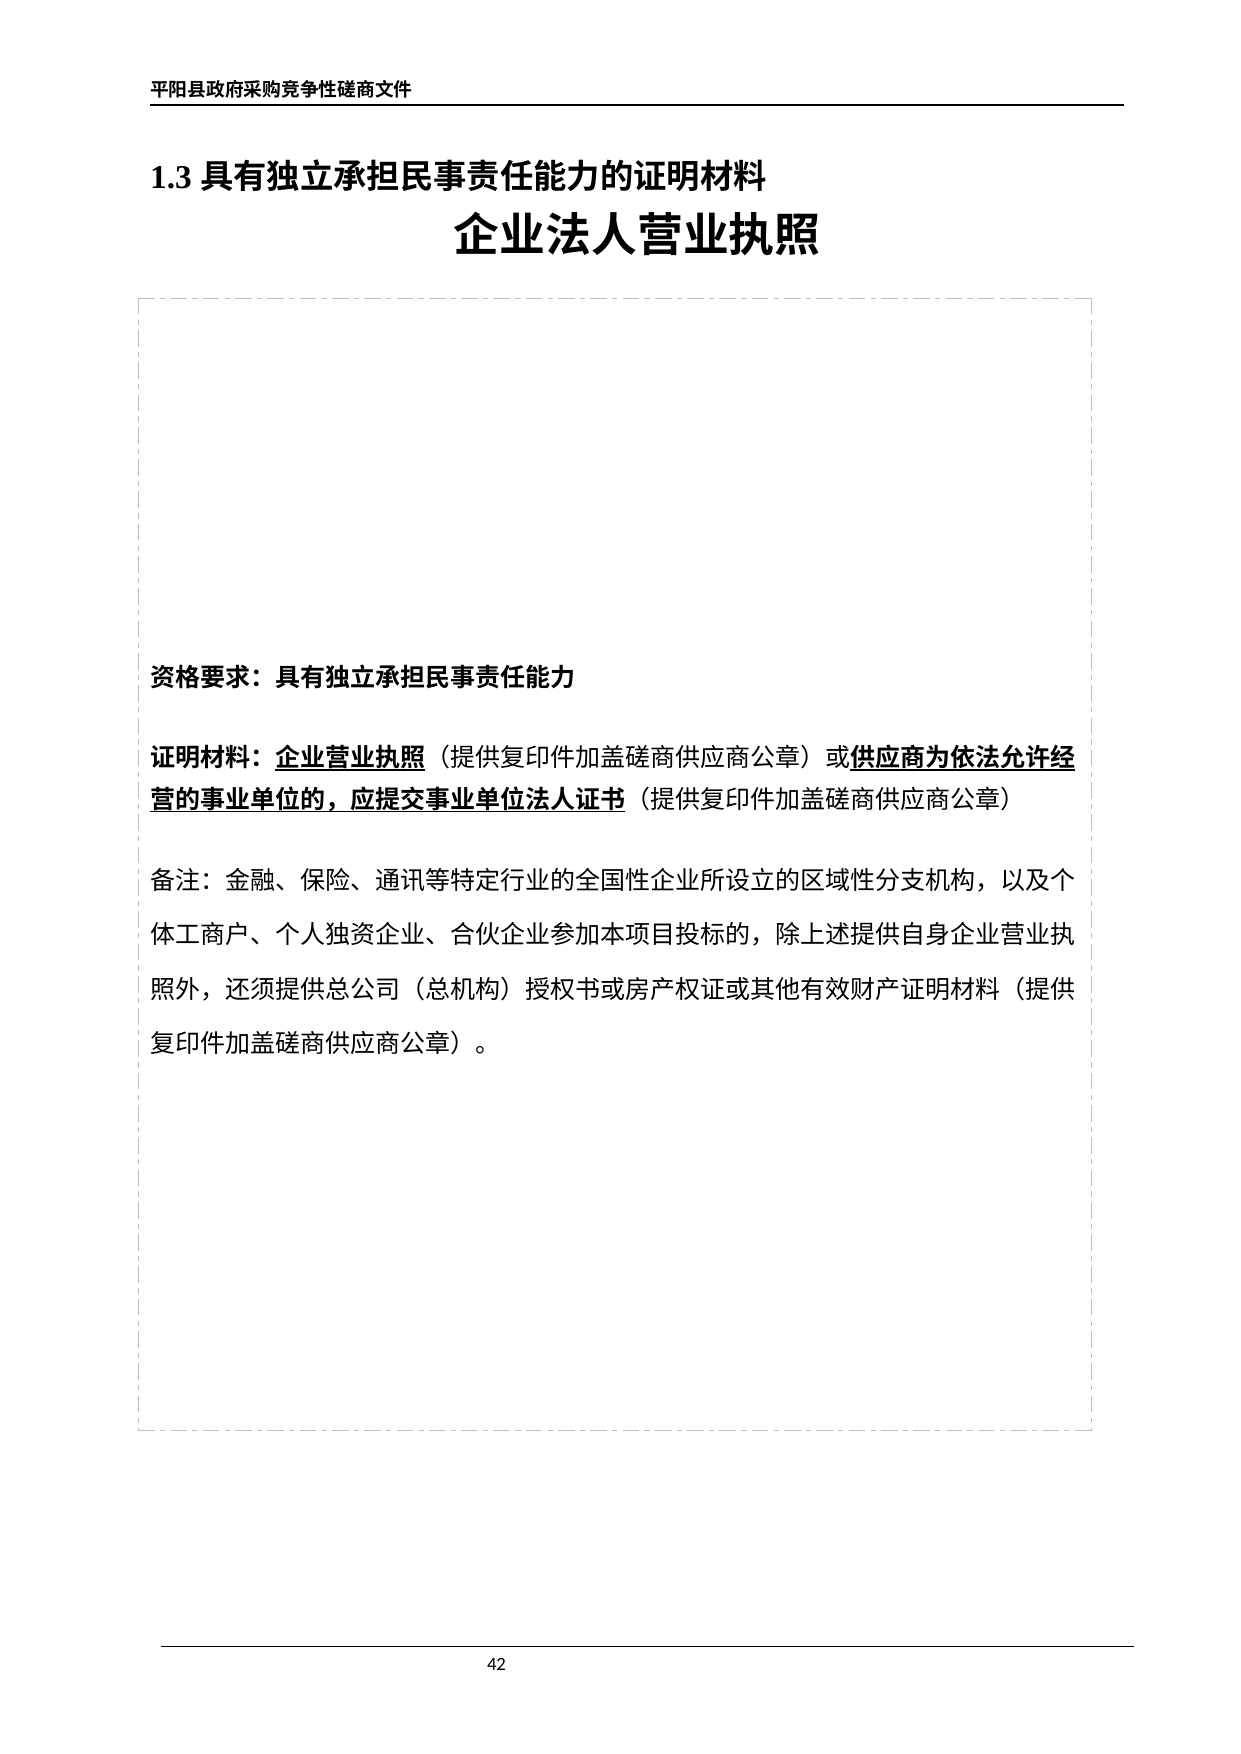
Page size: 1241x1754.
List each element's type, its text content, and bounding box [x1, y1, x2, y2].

text 1.3 具有独立承担民事责任能力的证明材料 [150, 150, 1124, 198]
text 企业法人营业执照 [150, 198, 1124, 264]
table_header 资格要求：具有独立承担民事责任能力 证明材料：企业营业执照（提供复印件加盖磋商供应商公章）或供应商为依法允许经营的事业单位的，应提交事业单位法人证书（提供复印件加盖磋商供应商公章） 备注：金融、保险、通讯等特定行业的全国性企业所设立的区域性分支机构，以及个体工商户、个人独资企业、合伙企业参加本项目投标的，除上述提供自身企业营业执照外，还须提供总公司（总机构）授权书或房产权证或其他有效财产证明材料（提供复印件加盖磋商供应商公章）。 [139, 298, 1091, 1430]
